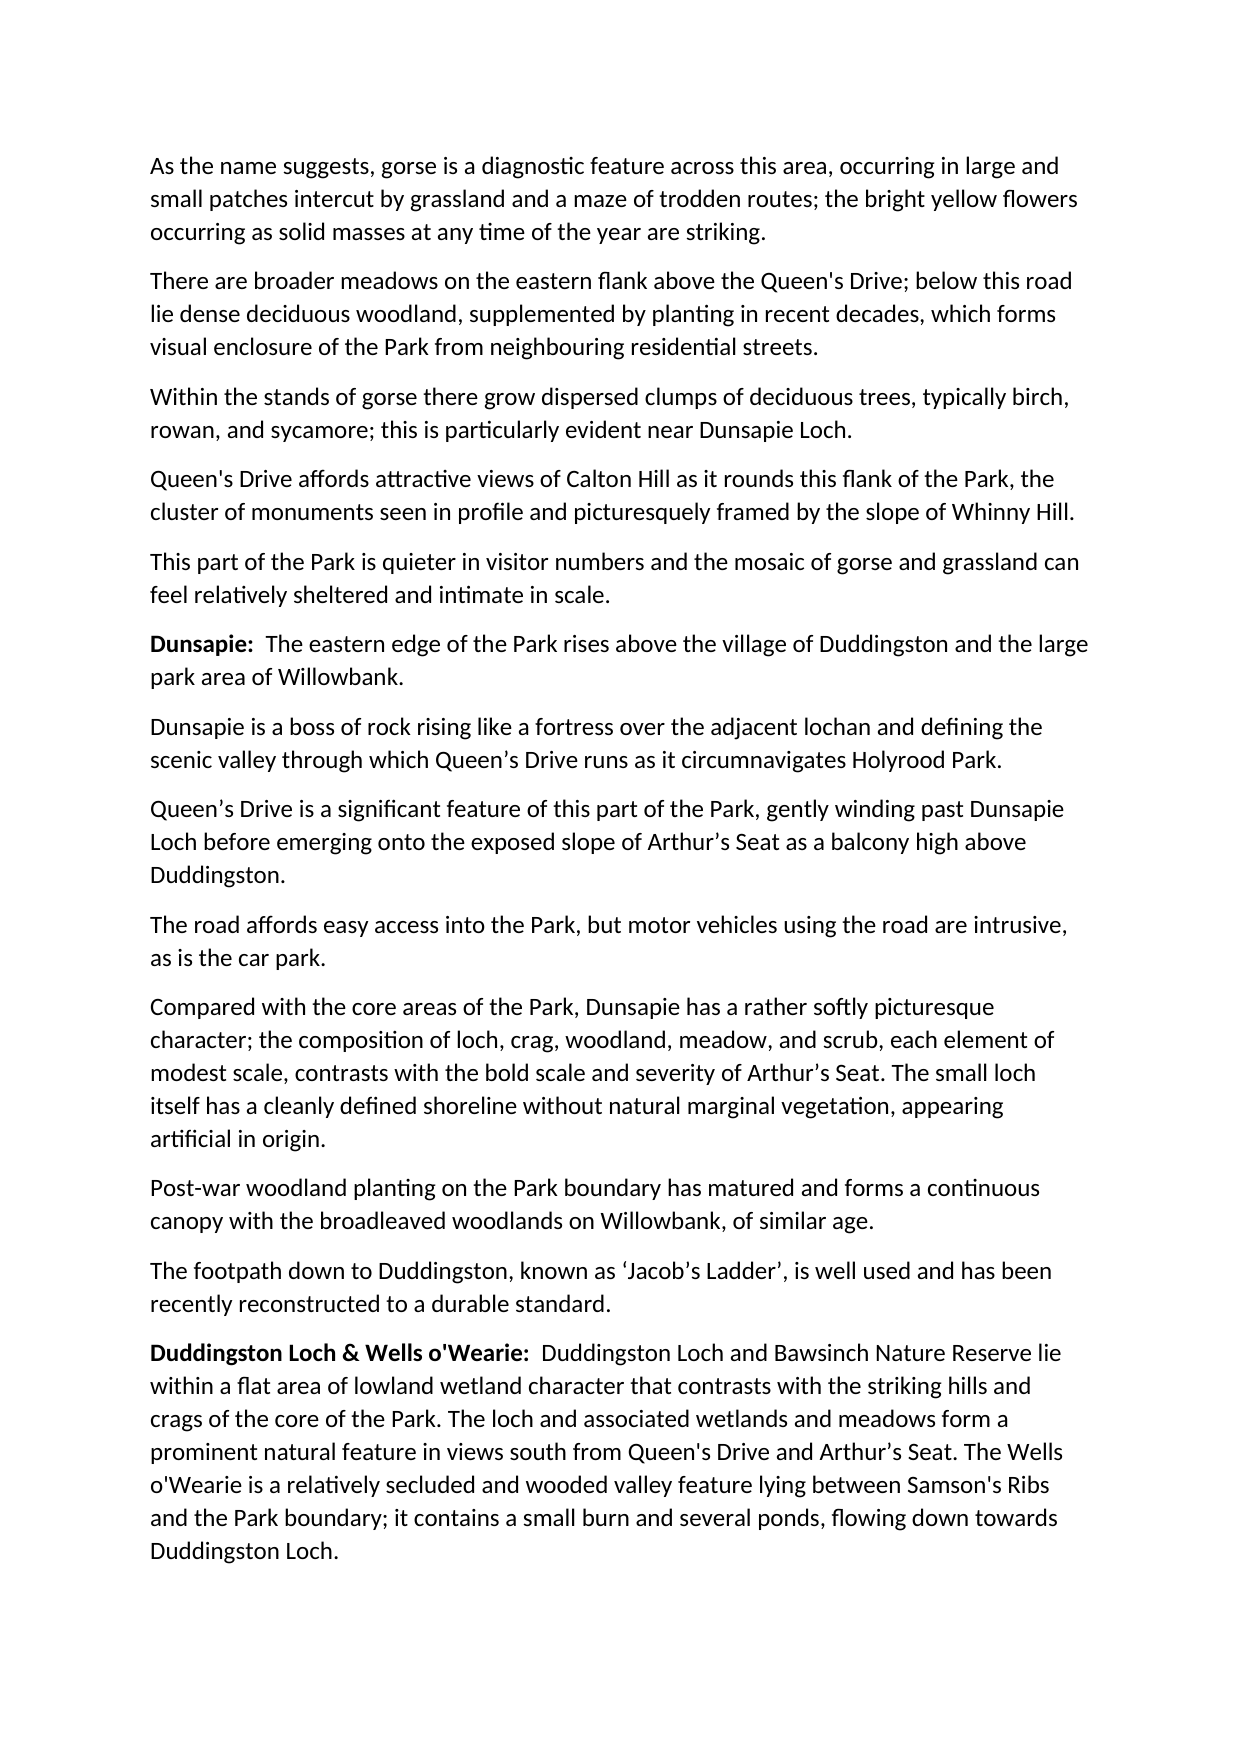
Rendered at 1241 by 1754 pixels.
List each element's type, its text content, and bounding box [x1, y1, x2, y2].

text Compared with the core areas of the Park, Dunsapie has a rather softly picturesque character; the composition of loch, crag, woodland, meadow, and scrub, each element of modest scale, contrasts with the bold scale and severity of Arthur’s Seat. The small loch itself has a cleanly defined shoreline without natural marginal vegetation, appearing artificial in origin. [150, 991, 1090, 1153]
text The road affords easy access into the Park, but motor vehicles using the road are intrusive, as is the car park. [150, 909, 1090, 972]
text Within the stands of gorse there grow dispersed clumps of deciduous trees, typically birch, rowan, and sycamore; this is particularly evident near Dunsapie Loch. [150, 381, 1090, 444]
text There are broader meadows on the eastern flank above the Queen's Drive; below this road lie dense deciduous woodland, supplemented by planting in recent decades, which forms visual enclosure of the Park from neighbouring residential streets. [150, 265, 1090, 362]
text The footpath down to Duddingston, known as ‘Jacob’s Ladder’, is well used and has been recently reconstructed to a durable standard. [150, 1255, 1090, 1318]
text Dunsapie: The eastern edge of the Park rises above the village of Duddingston and the large park area of Willowbank. [150, 628, 1090, 692]
text Duddingston Loch & Wells o'Wearie: Duddingston Loch and Bawsinch Nature Reserve lie within a flat area of lowland wetland character that contrasts with the striking hills and crags of the core of the Park. The loch and associated wetlands and meadows form a prominent natural feature in views south from Queen's Drive and Arthur’s Seat. The Wells o'Wearie is a relatively secluded and wooded valley feature lying between Samson's Ribs and the Park boundary; it contains a small burn and several ponds, flowing down towards Duddingston Loch. [150, 1337, 1090, 1566]
text Queen's Drive affords attractive views of Calton Hill as it rounds this flank of the Park, the cluster of monuments seen in profile and picturesquely framed by the slope of Whinny Hill. [150, 463, 1090, 527]
text Post-war woodland planting on the Park boundary has matured and forms a continuous canopy with the broadleaved woodlands on Willowbank, of similar age. [150, 1172, 1090, 1236]
text As the name suggests, gorse is a diagnostic feature across this area, occurring in large and small patches intercut by grassland and a maze of trodden routes; the bright yellow flowers occurring as solid masses at any time of the year are striking. [150, 150, 1090, 246]
text Dunsapie is a boss of rock rising like a fortress over the adjacent lochan and defining the scenic valley through which Queen’s Drive runs as it circumnavigates Holyrood Park. [150, 711, 1090, 774]
text Queen’s Drive is a significant feature of this part of the Park, gently winding past Dunsapie Loch before emerging onto the exposed slope of Arthur’s Seat as a balcony high above Duddingston. [150, 793, 1090, 890]
text This part of the Park is quieter in visitor numbers and the mosaic of gorse and grassland can feel relatively sheltered and intimate in scale. [150, 546, 1090, 609]
